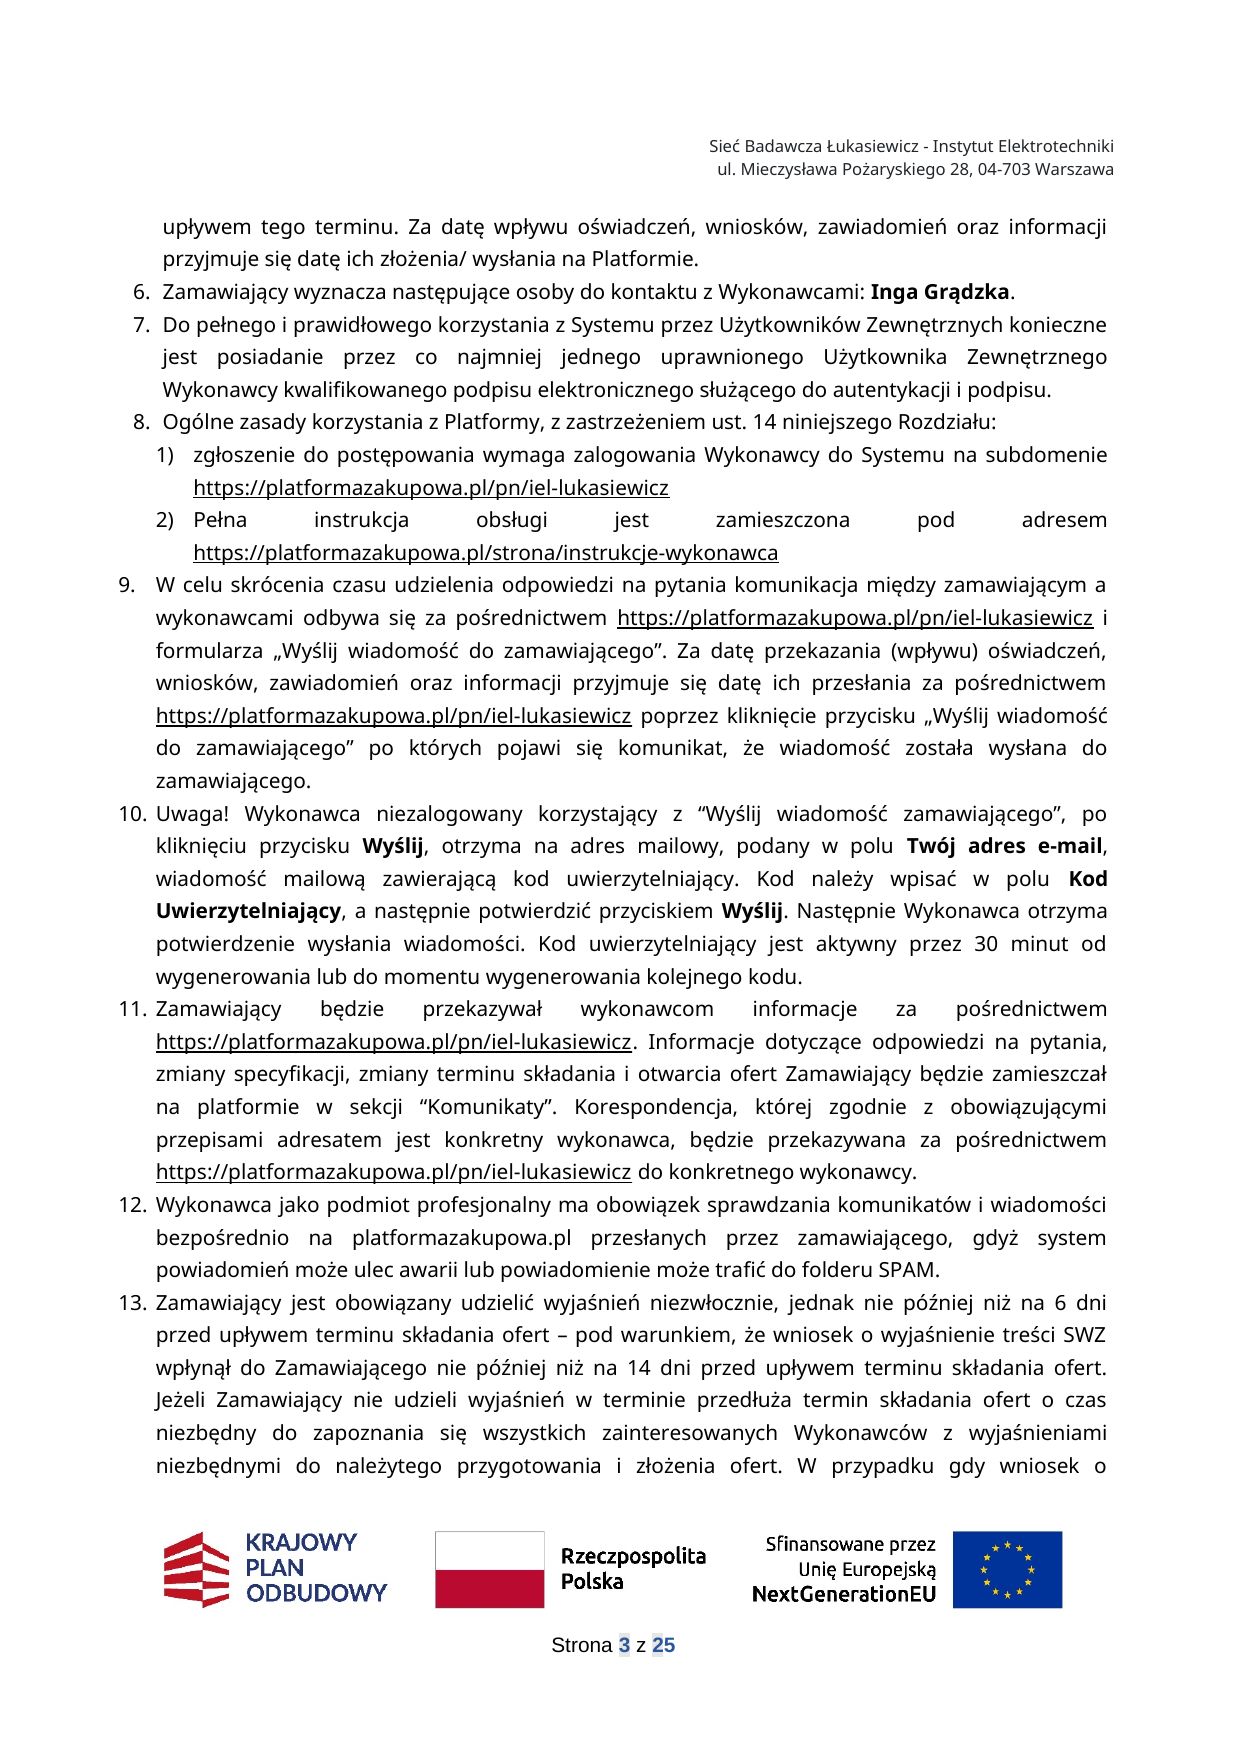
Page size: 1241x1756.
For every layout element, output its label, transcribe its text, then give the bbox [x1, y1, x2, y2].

list Uwaga! Wykonawca niezalogowany korzystający z “Wyślij wiadomość zamawiającego”, po kliknięciu przycisku Wyślij, otrzyma na adres mailowy, podany w polu Twój adres e-mail, wiadomość mailową zawierającą kod uwierzytelniający. Kod należy wpisać w polu Kod Uwierzytelniający, a następnie potwierdzić przyciskiem Wyślij. Następnie Wykonawca otrzyma potwierdzenie wysłania wiadomości. Kod uwierzytelniający jest aktywny przez 30 minut od wygenerowania lub do momentu wygenerowania kolejnego kodu. [118, 799, 1108, 990]
list Do pełnego i prawidłowego korzystania z Systemu przez Użytkowników Zewnętrznych konieczne jest posiadanie przez co najmniej jednego uprawnionego Użytkownika Zewnętrznego Wykonawcy kwalifikowanego podpisu elektronicznego służącego do autentykacji i podpisu. [133, 310, 1109, 403]
picture [140, 1506, 1086, 1633]
list Zamawiający będzie przekazywał wykonawcom informacje za pośrednictwem https://platformazakupowa.pl/pn/iel-lukasiewicz. Informacje dotyczące odpowiedzi na pytania, zmiany specyfikacji, zmiany terminu składania i otwarcia ofert Zamawiający będzie zamieszczał na platformie w sekcji “Komunikaty”. Korespondencja, której zgodnie z obowiązującymi przepisami adresatem jest konkretny wykonawca, będzie przekazywana za pośrednictwem https://platformazakupowa.pl/pn/iel-lukasiewicz do konkretnego wykonawcy. [118, 994, 1108, 1186]
list zgłoszenie do postępowania wymaga zalogowania Wykonawcy do Systemu na subdomenie https://platformazakupowa.pl/pn/iel-lukasiewicz [156, 440, 1109, 501]
list Pełna instrukcja obsługi jest zamieszczona pod adresem https://platformazakupowa.pl/strona/instrukcje-wykonawca [156, 505, 1109, 566]
list Wykonawca jako podmiot profesjonalny ma obowiązek sprawdzania komunikatów i wiadomości bezpośrednio na platformazakupowa.pl przesłanych przez zamawiającego, gdyż system powiadomień może ulec awarii lub powiadomienie może trafić do folderu SPAM. [118, 1190, 1108, 1284]
list Ogólne zasady korzystania z Platformy, z zastrzeżeniem ust. 14 niniejszego Rozdziału: [133, 407, 1109, 436]
list W celu skrócenia czasu udzielenia odpowiedzi na pytania komunikacja między zamawiającym a wykonawcami odbywa się za pośrednictwem https://platformazakupowa.pl/pn/iel-lukasiewicz i formularza „Wyślij wiadomość do zamawiającego”. Za datę przekazania (wpływu) oświadczeń, wniosków, zawiadomień oraz informacji przyjmuje się datę ich przesłania za pośrednictwem https://platformazakupowa.pl/pn/iel-lukasiewicz poprzez kliknięcie przycisku „Wyślij wiadomość do zamawiającego” po których pojawi się komunikat, że wiadomość została wysłana do zamawiającego. [118, 571, 1108, 794]
list Zamawiający wyznacza następujące osoby do kontaktu z Wykonawcami: Inga Grądzka. [133, 277, 1108, 306]
